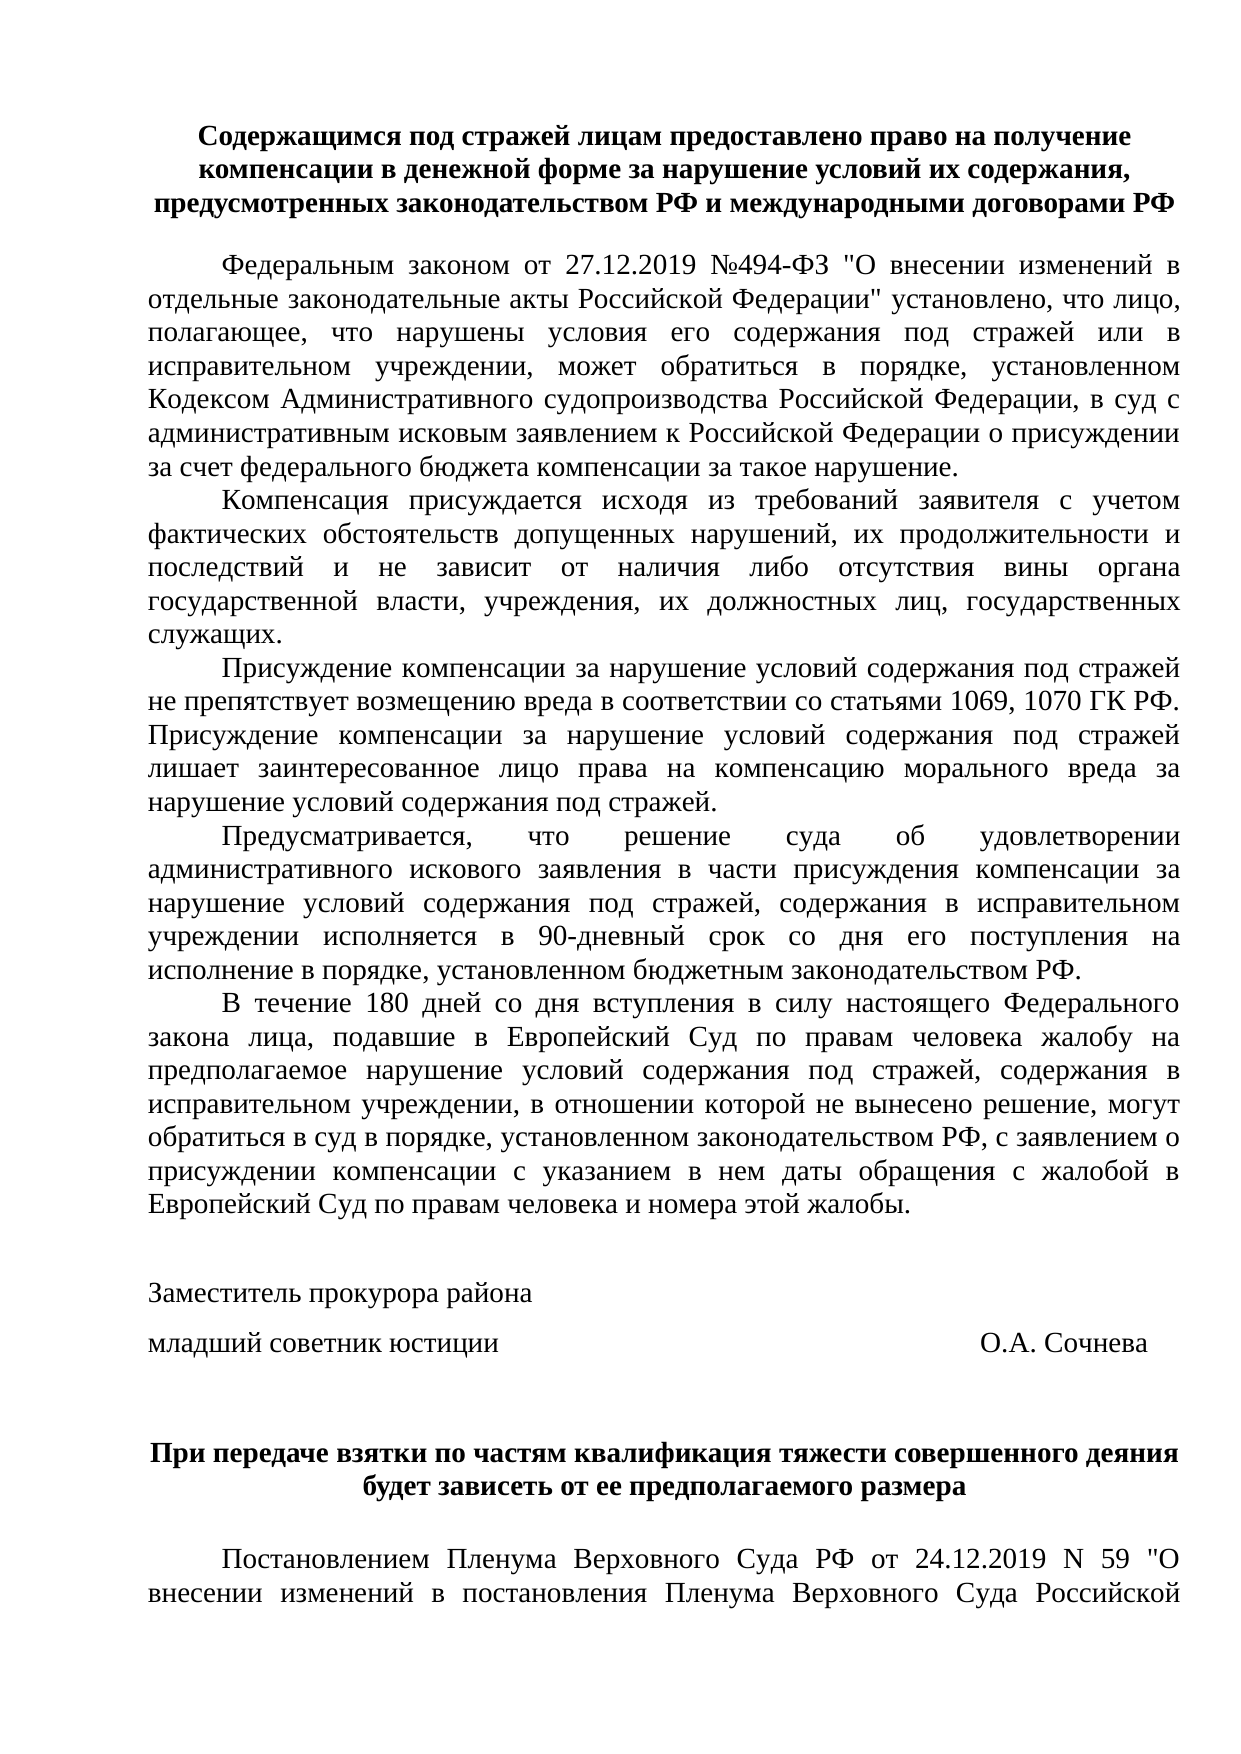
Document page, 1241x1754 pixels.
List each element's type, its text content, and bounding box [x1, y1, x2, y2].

text Федеральным законом от 27.12.2019 №494-ФЗ "О внесении изменений в отдельные законодательные акты Российской Федерации" установлено, что лицо, полагающее, что нарушены условия его содержания под стражей или в исправительном учреждении, может обратиться в порядке, установленном Кодексом Административного судопроизводства Российской Федерации, в суд с административным исковым заявлением к Российской Федерации о присуждении за счет федерального бюджета компенсации за такое нарушение. [148, 247, 1181, 482]
text компенсации в денежной форме за нарушение условий их содержания, [148, 152, 1181, 185]
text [148, 1541, 1181, 1608]
text Предусматривается, что решение суда об удовлетворении административного искового заявления в части присуждения компенсации за нарушение условий содержания под стражей, содержания в исправительном учреждении исполняется в 90-дневный срок со дня его поступления на исполнение в порядке, установленном бюджетным законодательством РФ. [148, 818, 1181, 985]
text предусмотренных законодательством РФ и международными договорами РФ [148, 185, 1181, 219]
text В течение 180 дней со дня вступления в силу настоящего Федерального закона лица, подавшие в Европейский Суд по правам человека жалобу на предполагаемое нарушение условий содержания под стражей, содержания в исправительном учреждении, в отношении которой не вынесено решение, могут обратиться в суд в порядке, установленном законодательством РФ, с заявлением о присуждении компенсации с указанием в нем даты обращения с жалобой в Европейский Суд по правам человека и номера этой жалобы. [148, 985, 1181, 1220]
text Присуждение компенсации за нарушение условий содержания под стражей не препятствует возмещению вреда в соответствии со статьями 1069, 1070 ГК РФ. Присуждение компенсации за нарушение условий содержания под стражей лишает заинтересованное лицо права на компенсацию морального вреда за нарушение условий содержания под стражей. [148, 650, 1181, 818]
text При передаче взятки по частям квалификация тяжести совершенного деяния будет зависеть от ее предполагаемого размера [148, 1435, 1181, 1502]
text Заместитель прокурора района [148, 1282, 1181, 1307]
text Содержащимся под стражей лицам предоставлено право на получение [148, 118, 1181, 152]
text Компенсация присуждается исходя из требований заявителя с учетом фактических обстоятельств допущенных нарушений, их продолжительности и последствий и не зависит от наличия либо отсутствия вины органа государственной власти, учреждения, их должностных лиц, государственных служащих. [148, 482, 1181, 650]
text младший советник юстиции О.А. Сочнева [148, 1332, 1181, 1357]
